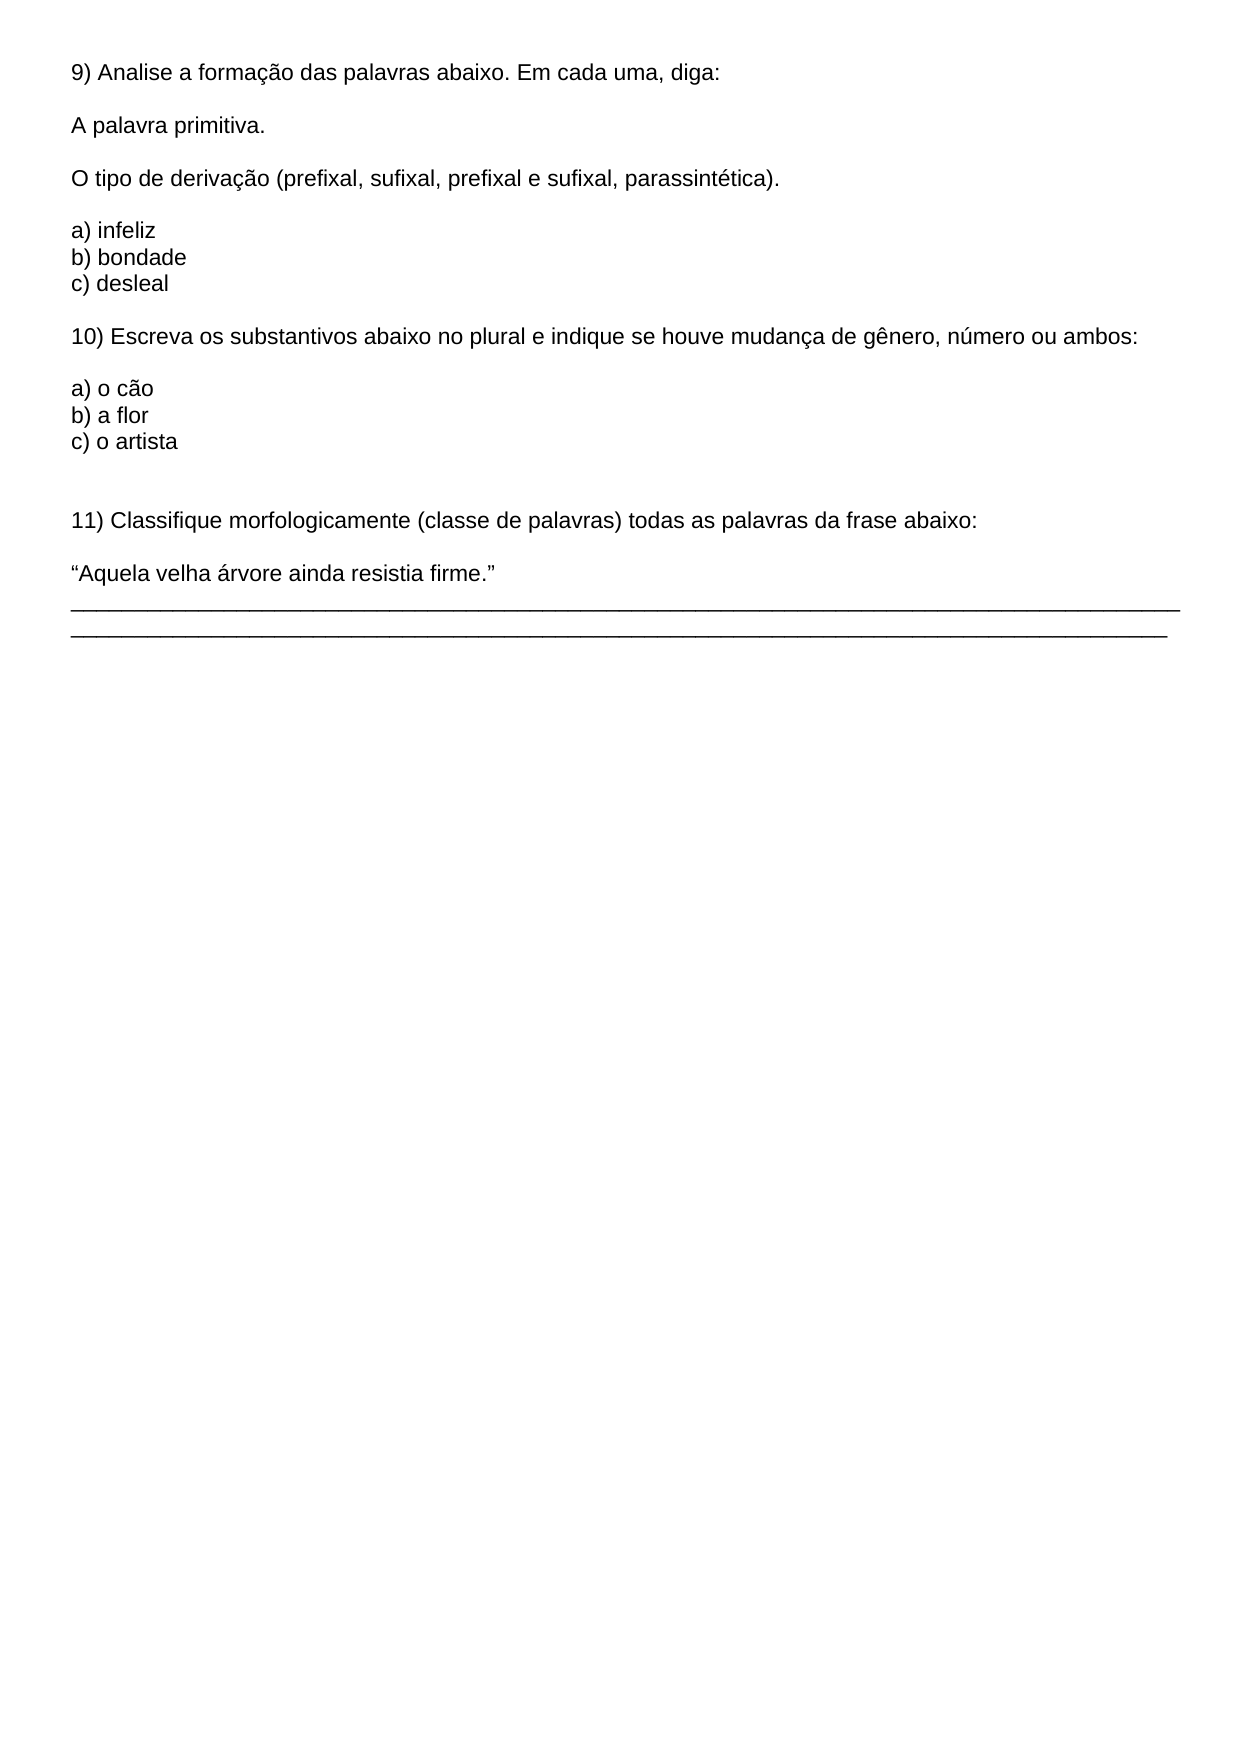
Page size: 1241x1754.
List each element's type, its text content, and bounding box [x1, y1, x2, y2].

text _____________________________________________________________________________________________________________________________________________________________________________ [71, 586, 1181, 639]
text 11) Classifique morfologicamente (classe de palavras) todas as palavras da frase abaixo: [71, 507, 1181, 533]
text b) a flor [71, 402, 1181, 428]
text O tipo de derivação (prefixal, sufixal, prefixal e sufixal, parassintética). [71, 164, 1181, 191]
text b) bondade [71, 243, 1181, 270]
text “Aquela velha árvore ainda resistia firme.” [71, 560, 1181, 586]
text a) o cão [71, 375, 1181, 402]
text 10) Escreva os substantivos abaixo no plural e indique se houve mudança de gênero, número ou ambos: [71, 323, 1181, 349]
text 9) Analise a formação das palavras abaixo. Em cada uma, diga: [71, 59, 1181, 85]
text c) o artista [71, 428, 1181, 454]
text A palavra primitiva. [71, 112, 1181, 138]
text c) desleal [71, 270, 1181, 296]
text a) infeliz [71, 217, 1181, 243]
